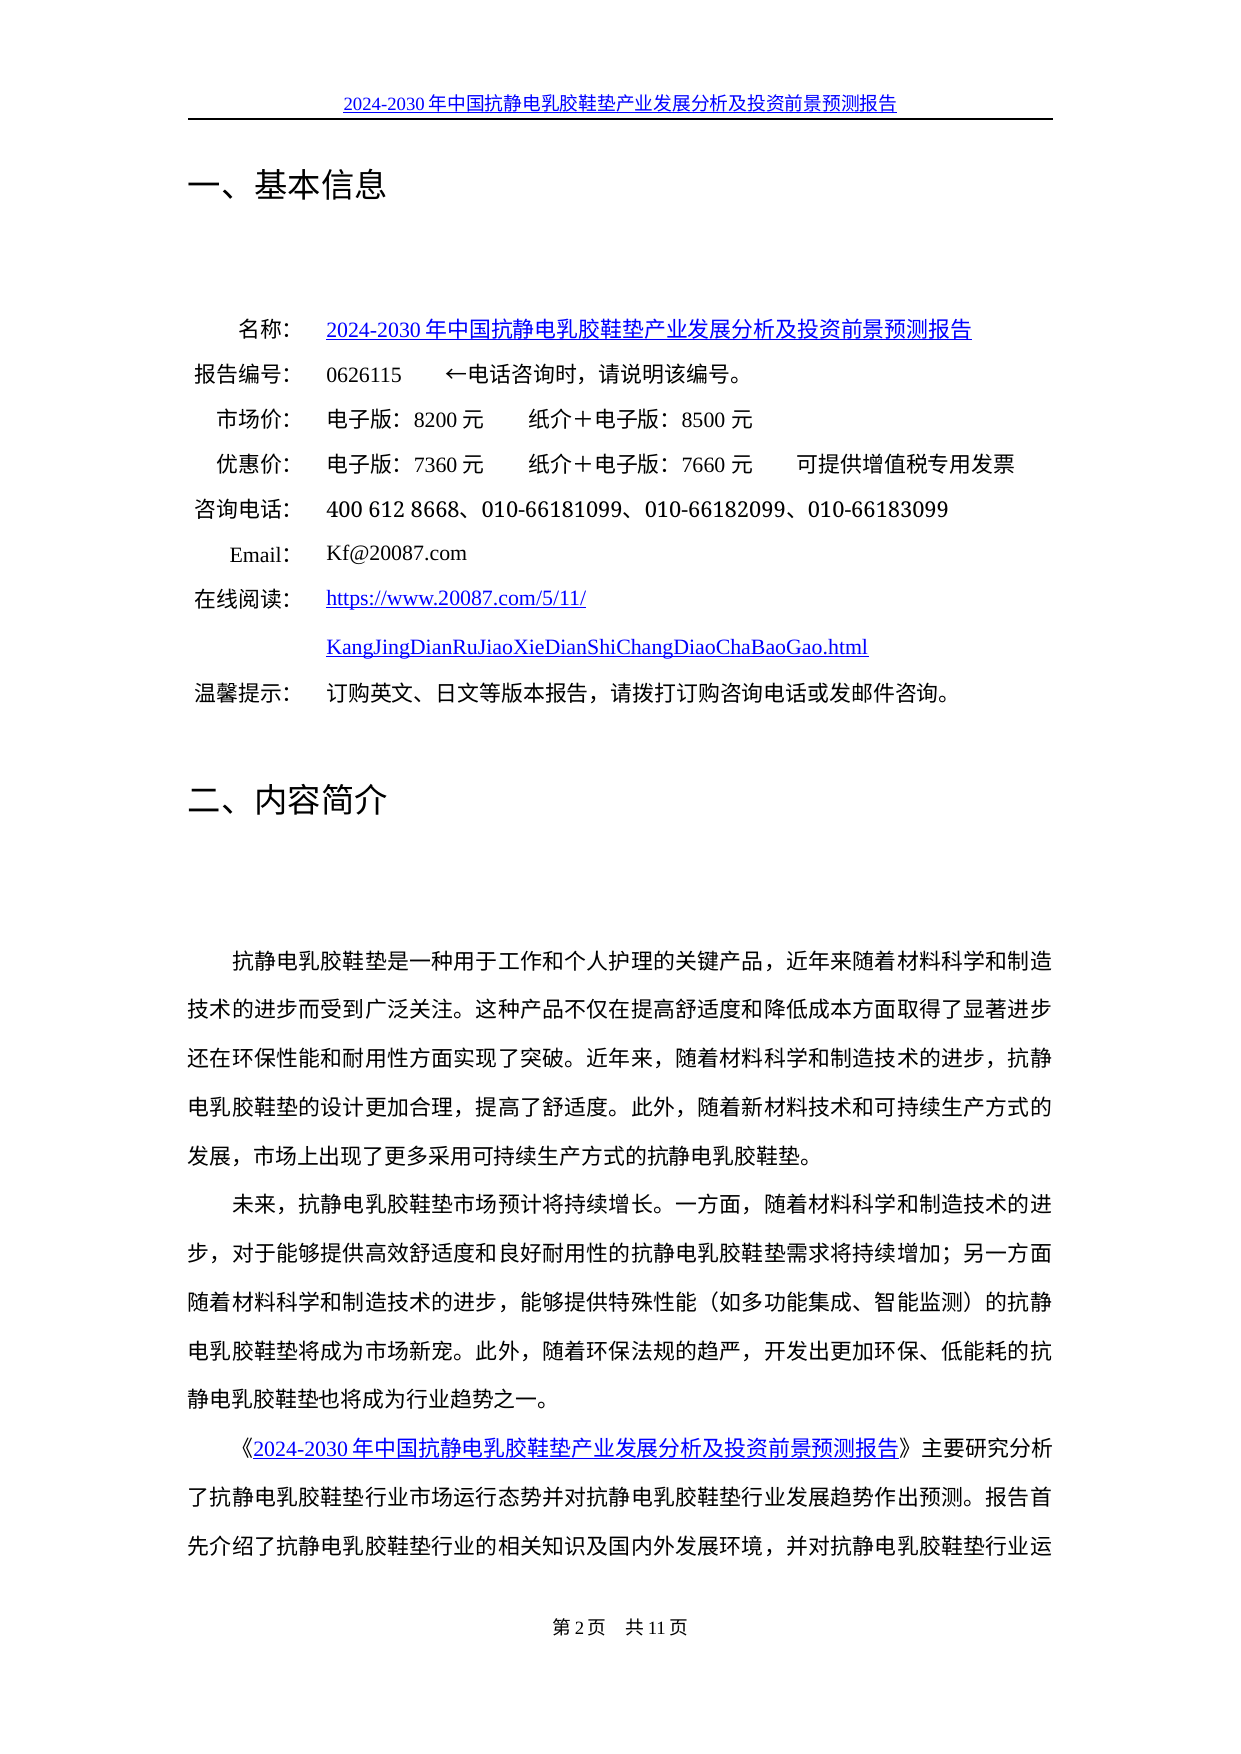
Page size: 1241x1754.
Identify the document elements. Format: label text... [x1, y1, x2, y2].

title 二、内容简介 [187, 766, 1053, 831]
table_cell 400 612 8668、010-66181099、010-66182099、010-66183099 [315, 492, 1073, 537]
table_header 名称： [167, 312, 315, 357]
table_header 2024-2030年中国抗静电乳胶鞋垫产业发展分析及投资前景预测报告 [315, 312, 1073, 357]
table_cell 订购英文、日文等版本报告，请拨打订购咨询电话或发邮件咨询。 [315, 675, 1073, 720]
table_cell 在线阅读： [167, 582, 315, 675]
title 一、基本信息 [187, 150, 1053, 215]
table_cell 市场价： [167, 402, 315, 447]
table_cell 电子版：7360 元 纸介＋电子版：7660 元 可提供增值税专用发票 [315, 447, 1073, 492]
table_cell 电子版：8200 元 纸介＋电子版：8500 元 [315, 402, 1073, 447]
table_cell 温馨提示： [167, 675, 315, 720]
table_cell 报告编号： [167, 357, 315, 402]
table_cell 咨询电话： [167, 492, 315, 537]
table_cell [315, 582, 1073, 675]
table_cell 优惠价： [167, 447, 315, 492]
table_cell Email： [167, 537, 315, 582]
table_cell Kf@20087.com [315, 537, 1073, 582]
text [187, 943, 1053, 1561]
table_cell 0626115 ←电话咨询时，请说明该编号。 [315, 357, 1073, 402]
